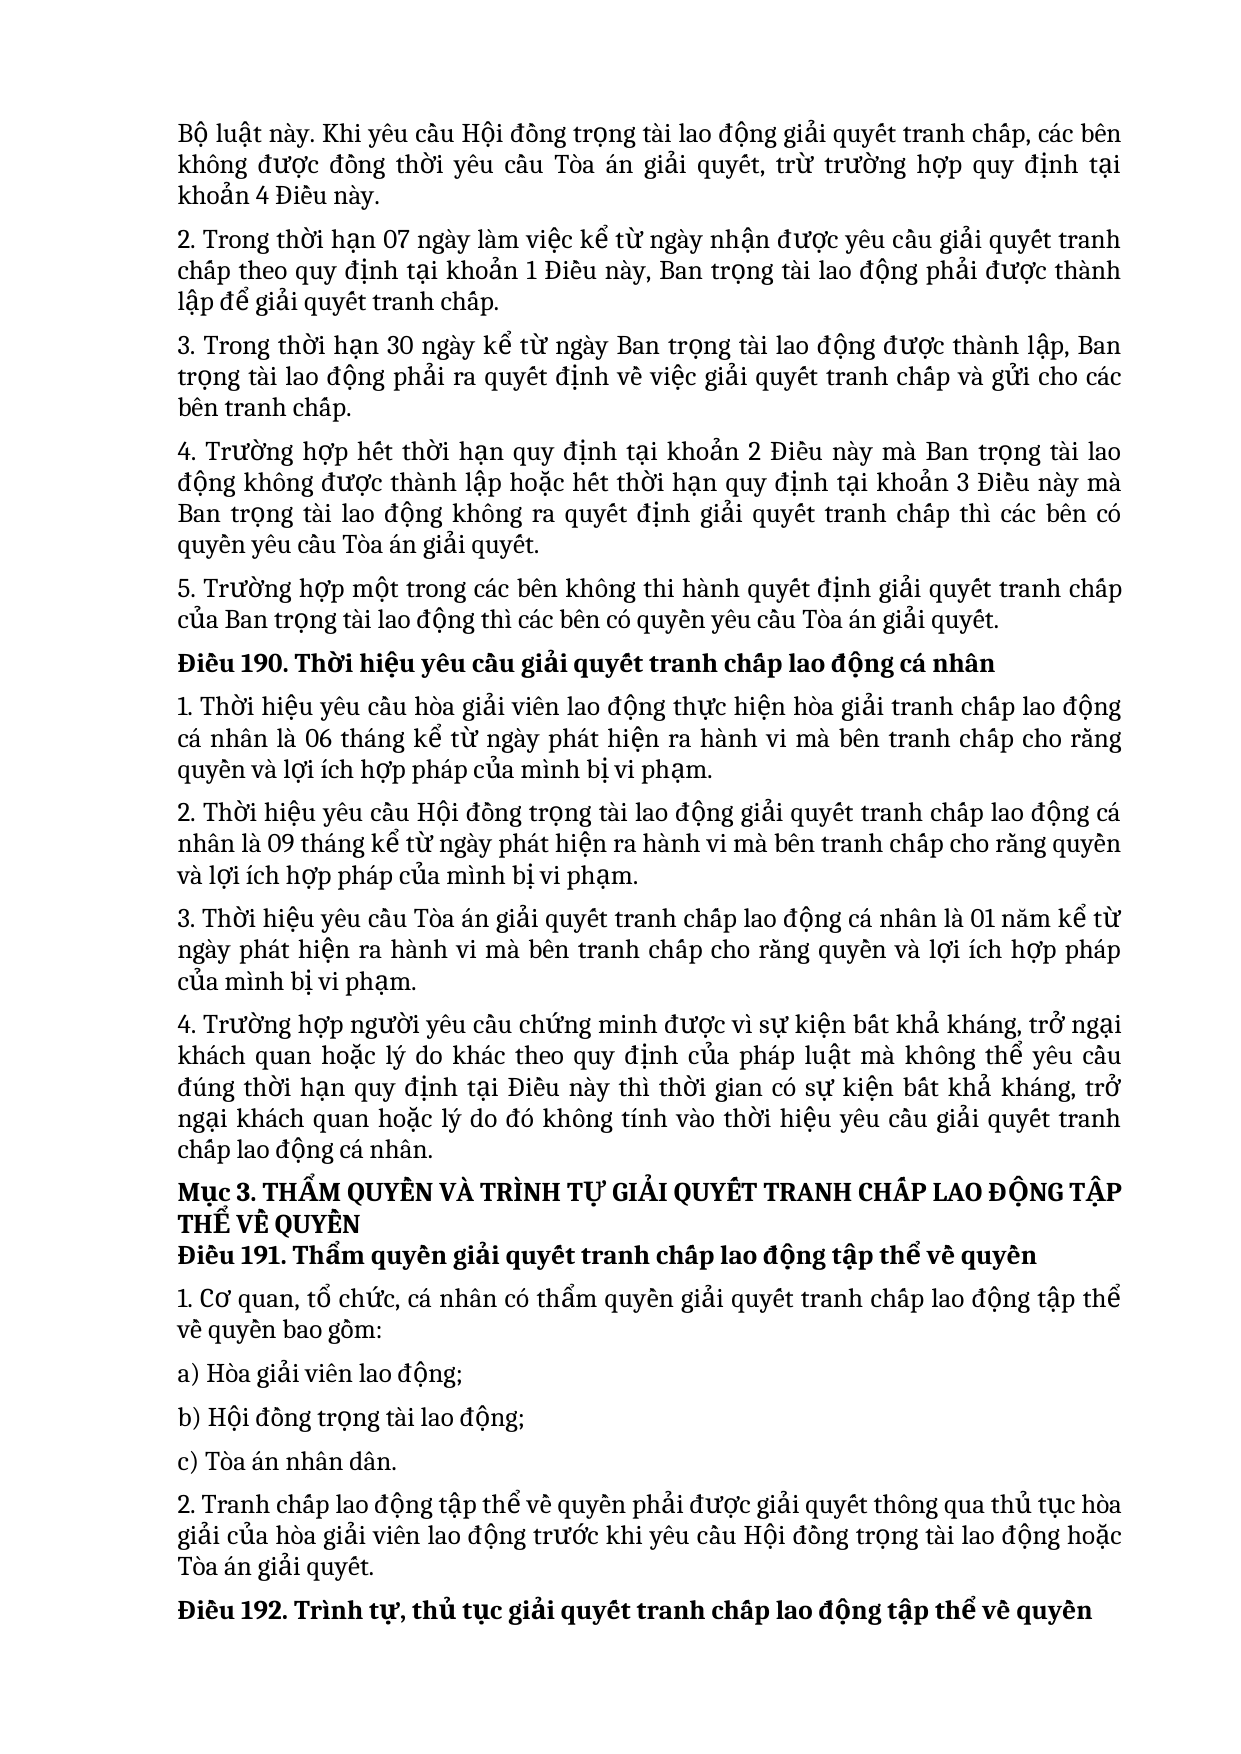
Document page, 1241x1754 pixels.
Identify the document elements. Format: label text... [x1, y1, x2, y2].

text Điều 192. Trình tự, thủ tục giải quyết tranh chấp lao động tập thể về quyền [177, 1595, 1122, 1626]
text 4. Trường hợp hết thời hạn quy định tại khoản 2 Điều này mà Ban trọng tài lao động không được thành lập hoặc hết thời hạn quy định tại khoản 3 Điều này mà Ban trọng tài lao động không ra quyết định giải quyết tranh chấp thì các bên có quyền yêu cầu Tòa án giải quyết. [177, 436, 1122, 561]
text b) Hội đồng trọng tài lao động; [177, 1402, 1122, 1433]
text 5. Trường hợp một trong các bên không thi hành quyết định giải quyết tranh chấp của Ban trọng tài lao động thì các bên có quyền yêu cầu Tòa án giải quyết. [177, 573, 1122, 635]
text a) Hòa giải viên lao động; [177, 1358, 1122, 1389]
text Điều 191. Thẩm quyền giải quyết tranh chấp lao động tập thể về quyền [177, 1240, 1122, 1271]
text 2. Tranh chấp lao động tập thể về quyền phải được giải quyết thông qua thủ tục hòa giải của hòa giải viên lao động trước khi yêu cầu Hội đồng trọng tài lao động hoặc Tòa án giải quyết. [177, 1489, 1122, 1583]
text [177, 118, 1122, 212]
text 1. Cơ quan, tổ chức, cá nhân có thẩm quyền giải quyết tranh chấp lao động tập thể về quyền bao gồm: [177, 1283, 1122, 1346]
text Mục 3. THẨM QUYỀN VÀ TRÌNH TỰ GIẢI QUYẾT TRANH CHẤP LAO ĐỘNG TẬP THỂ VỀ QUYỀN [177, 1177, 1122, 1240]
text Điều 190. Thời hiệu yêu cầu giải quyết tranh chấp lao động cá nhân [177, 648, 1122, 679]
text 2. Trong thời hạn 07 ngày làm việc kể từ ngày nhận được yêu cầu giải quyết tranh chấp theo quy định tại khoản 1 Điều này, Ban trọng tài lao động phải được thành lập để giải quyết tranh chấp. [177, 224, 1122, 317]
text c) Tòa án nhân dân. [177, 1446, 1122, 1477]
text 2. Thời hiệu yêu cầu Hội đồng trọng tài lao động giải quyết tranh chấp lao động cá nhân là 09 tháng kể từ ngày phát hiện ra hành vi mà bên tranh chấp cho rằng quyền và lợi ích hợp pháp của mình bị vi phạm. [177, 797, 1122, 891]
text 3. Thời hiệu yêu cầu Tòa án giải quyết tranh chấp lao động cá nhân là 01 năm kể từ ngày phát hiện ra hành vi mà bên tranh chấp cho rằng quyền và lợi ích hợp pháp của mình bị vi phạm. [177, 903, 1122, 997]
text 3. Trong thời hạn 30 ngày kể từ ngày Ban trọng tài lao động được thành lập, Ban trọng tài lao động phải ra quyết định về việc giải quyết tranh chấp và gửi cho các bên tranh chấp. [177, 330, 1122, 423]
text 1. Thời hiệu yêu cầu hòa giải viên lao động thực hiện hòa giải tranh chấp lao động cá nhân là 06 tháng kể từ ngày phát hiện ra hành vi mà bên tranh chấp cho rằng quyền và lợi ích hợp pháp của mình bị vi phạm. [177, 691, 1122, 785]
text 4. Trường hợp người yêu cầu chứng minh được vì sự kiện bất khả kháng, trở ngại khách quan hoặc lý do khác theo quy định của pháp luật mà không thể yêu cầu đúng thời hạn quy định tại Điều này thì thời gian có sự kiện bất khả kháng, trở ngại khách quan hoặc lý do đó không tính vào thời hiệu yêu cầu giải quyết tranh chấp lao động cá nhân. [177, 1009, 1122, 1165]
